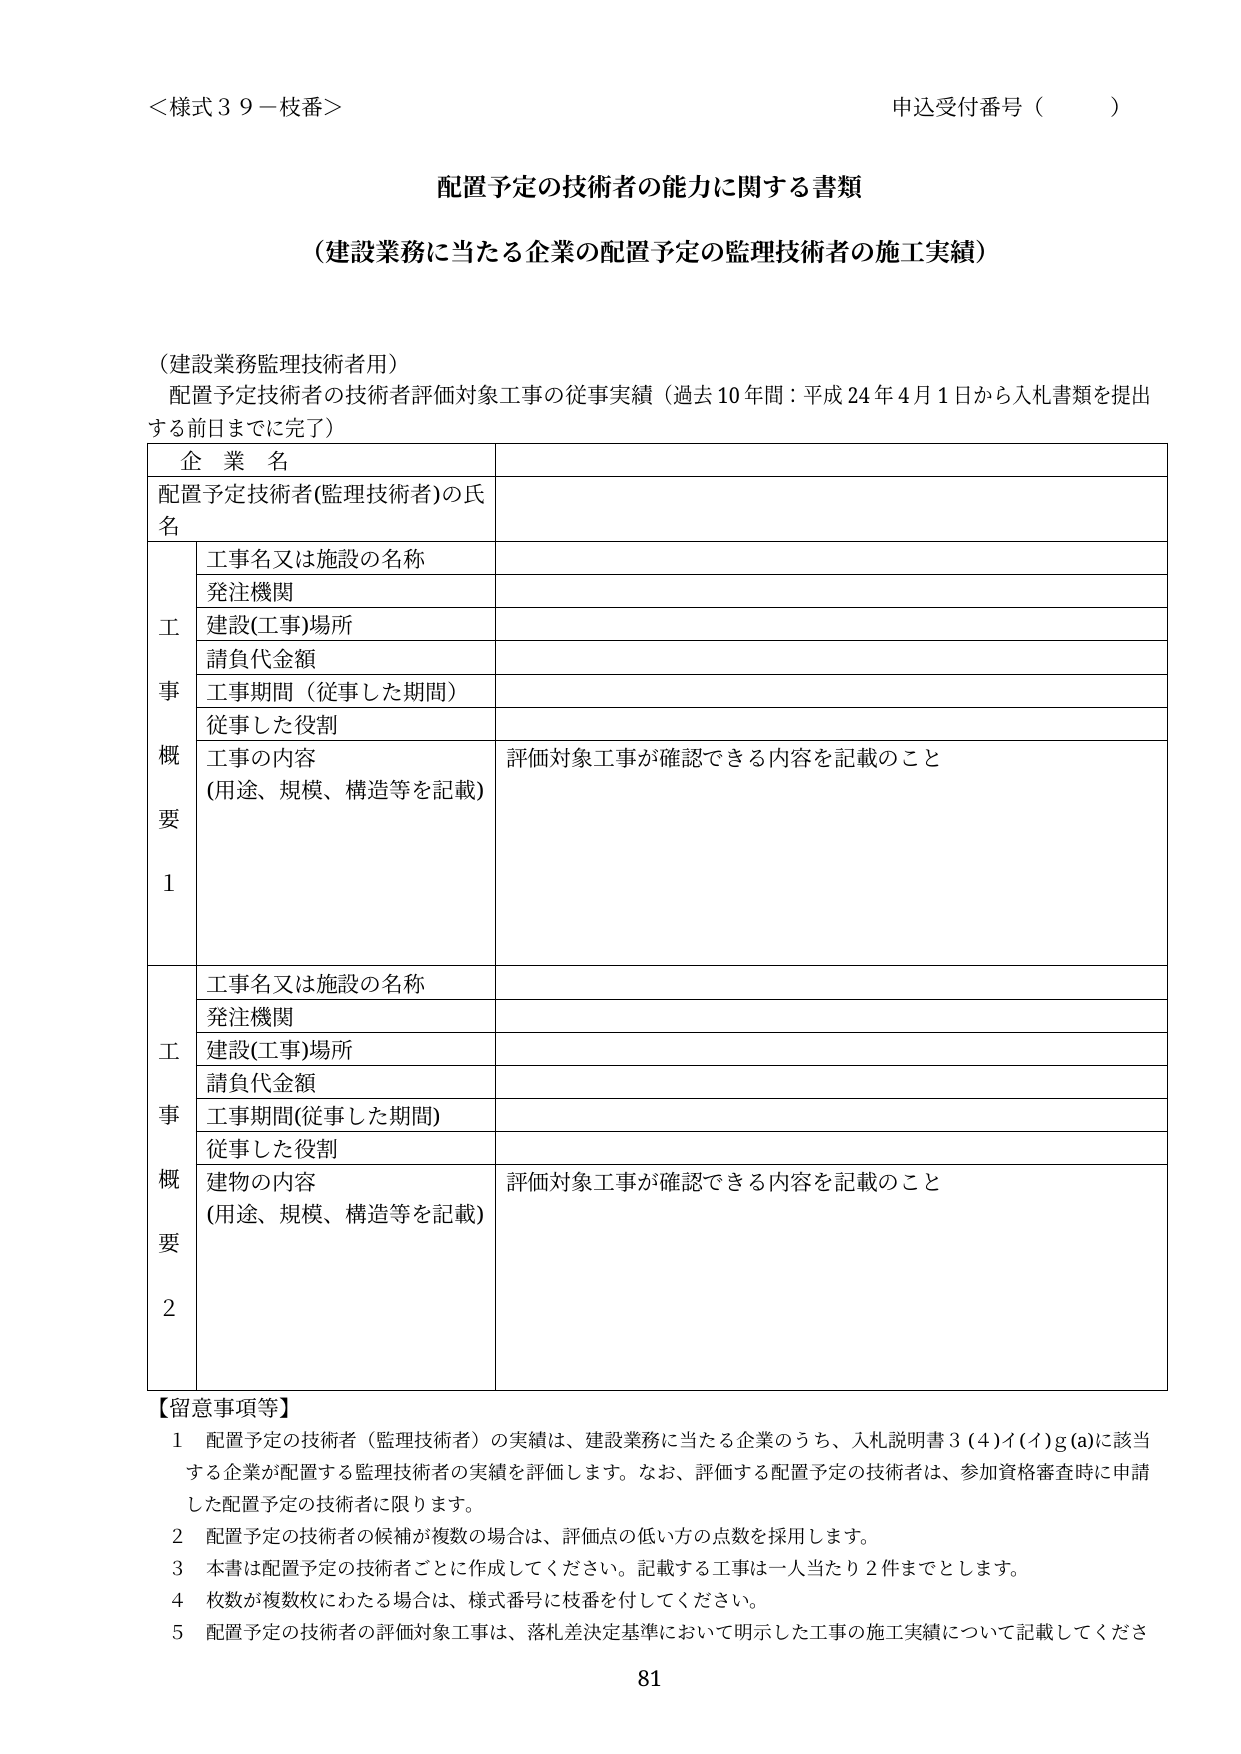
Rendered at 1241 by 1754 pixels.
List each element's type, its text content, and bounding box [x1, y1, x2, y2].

table_cell 評価対象工事が確認できる内容を記載のこと [496, 741, 1167, 965]
table_cell [496, 542, 1167, 574]
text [168, 1615, 1152, 1647]
table_header [496, 444, 1167, 476]
table_cell 発注機関 [197, 1000, 495, 1032]
table_cell 請負代金額 [197, 1066, 495, 1098]
text 配置予定技術者の技術者評価対象工事の従事実績（過去10年間：平成24年4月1日から入札書類を提出する前日までに完了） [148, 378, 1152, 443]
table_cell 建設(工事)場所 [197, 1033, 495, 1065]
text ３ 本書は配置予定の技術者ごとに作成してください。記載する工事は一人当たり２件までとします。 [168, 1551, 1152, 1583]
text １ 配置予定の技術者（監理技術者）の実績は、建設業務に当たる企業のうち、入札説明書３(４)イ(イ)ｇ(a)に該当する企業が配置する監理技術者の実績を評価します。なお、評価する配置予定の技術者は、参加資格審査時に申請した配置予定の技術者に限ります。 [168, 1423, 1152, 1519]
table_cell 工事の内容 (用途、規模、構造等を記載) [197, 741, 495, 965]
table_cell 請負代金額 [197, 641, 495, 673]
table_cell [496, 1066, 1167, 1098]
table_cell 発注機関 [197, 575, 495, 607]
table_cell 工事期間(従事した期間) [197, 1099, 495, 1131]
table_cell [496, 1000, 1167, 1032]
table_cell 工事期間（従事した期間） [197, 675, 495, 707]
table_cell [496, 477, 1167, 541]
table_cell [496, 675, 1167, 707]
table_cell [496, 966, 1167, 998]
table_cell 工 事 概 要 ２ [148, 966, 196, 1390]
text （建設業務監理技術者用） [148, 346, 1152, 378]
text ４ 枚数が複数枚にわたる場合は、様式番号に枝番を付してください。 [168, 1583, 1152, 1615]
table_cell 建物の内容 (用途、規模、構造等を記載) [197, 1165, 495, 1390]
text 配置予定の技術者の能力に関する書類 [148, 154, 1152, 218]
table_cell [496, 641, 1167, 673]
table_cell 従事した役割 [197, 708, 495, 740]
text ２ 配置予定の技術者の候補が複数の場合は、評価点の低い方の点数を採用します。 [168, 1519, 1152, 1551]
table_cell [496, 708, 1167, 740]
table_cell [496, 575, 1167, 607]
table_cell [496, 608, 1167, 640]
text （建設業務に当たる企業の配置予定の監理技術者の施工実績） [148, 218, 1152, 282]
table_cell [496, 1099, 1167, 1131]
table_cell 配置予定技術者(監理技術者)の氏名 [148, 477, 495, 541]
table_cell 従事した役割 [197, 1132, 495, 1164]
table_cell 工事名又は施設の名称 [197, 542, 495, 574]
text 【留意事項等】 [148, 1391, 1152, 1423]
table_cell 評価対象工事が確認できる内容を記載のこと [496, 1165, 1167, 1390]
text ＜様式３９－枝番＞ 申込受付番号（ ） [148, 90, 1152, 122]
table_cell 工 事 概 要 １ [148, 542, 196, 965]
table_cell 工事名又は施設の名称 [197, 966, 495, 998]
table_cell [496, 1132, 1167, 1164]
table_cell 建設(工事)場所 [197, 608, 495, 640]
table_cell [496, 1033, 1167, 1065]
table_header 企 業 名 [148, 444, 495, 476]
